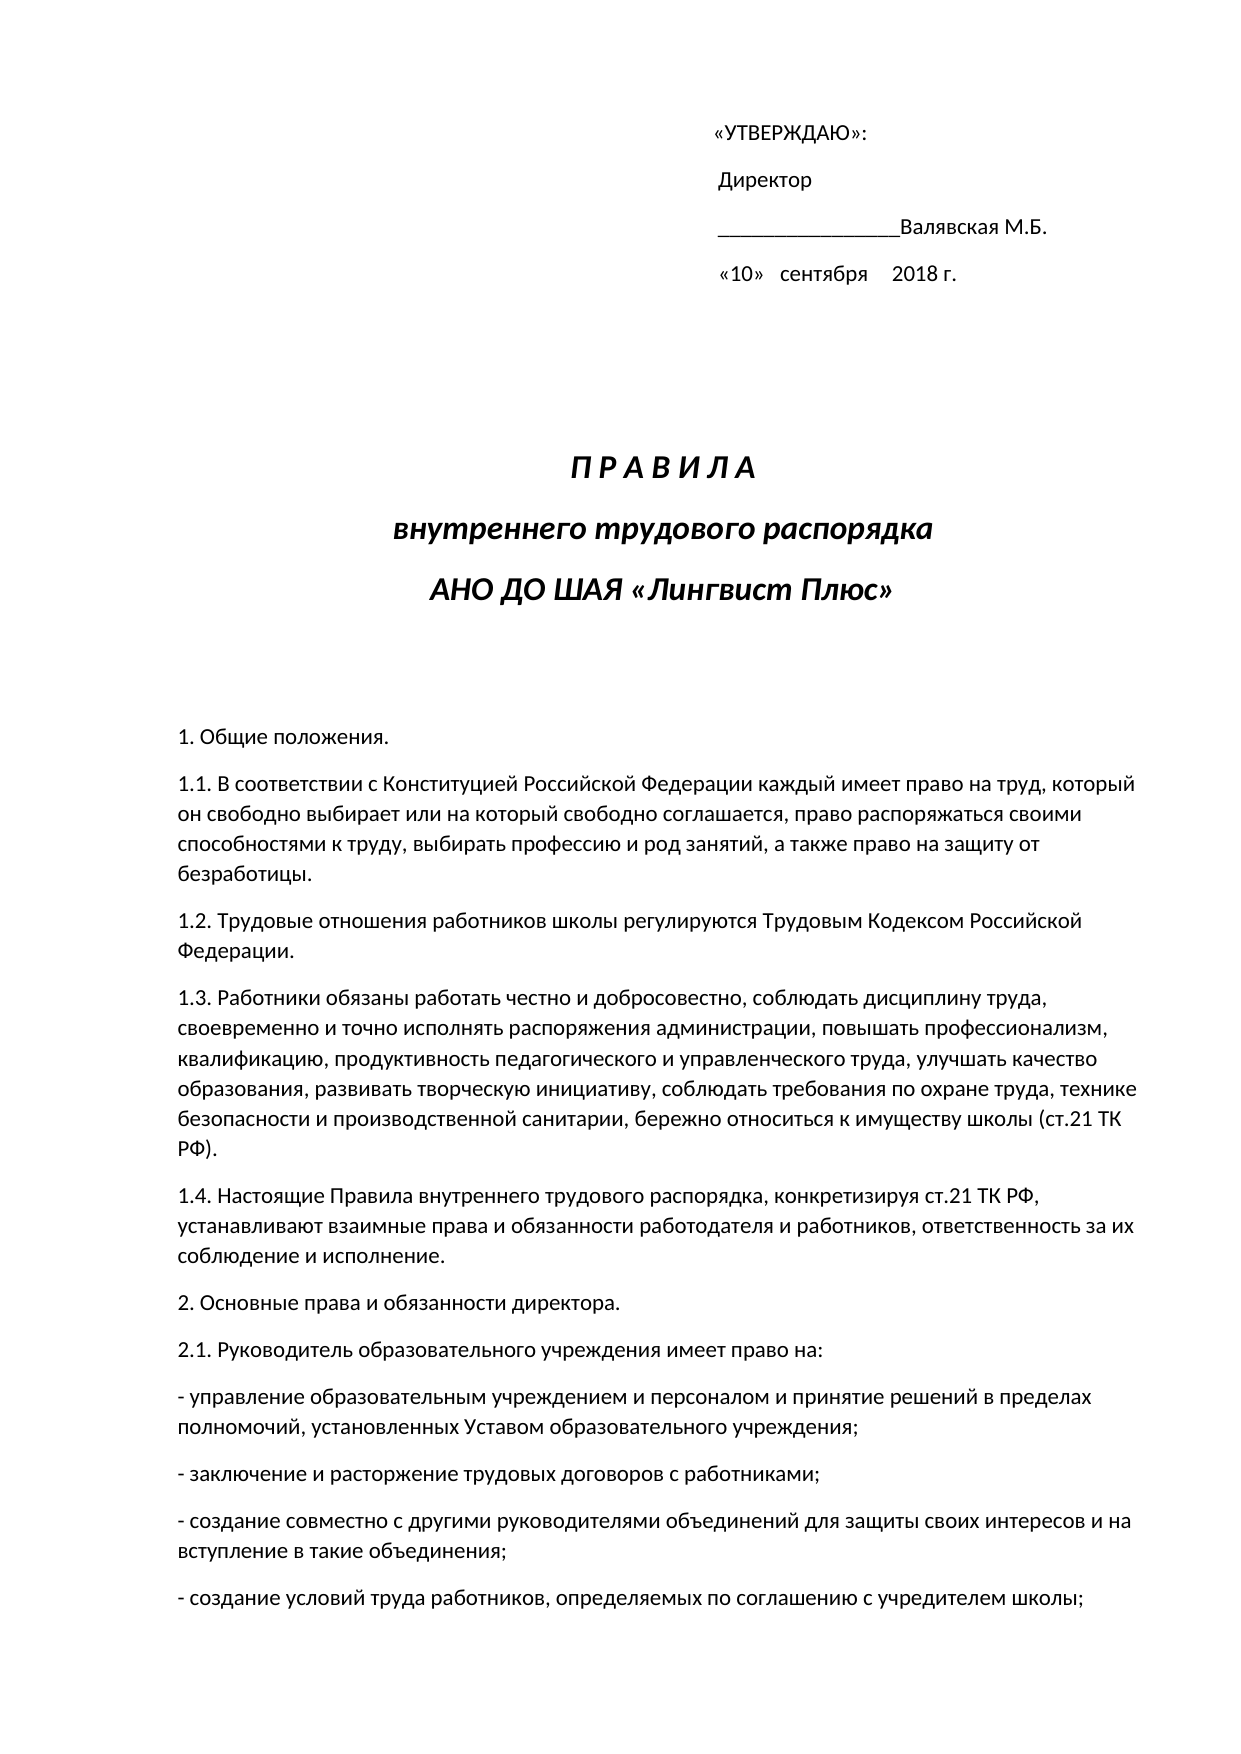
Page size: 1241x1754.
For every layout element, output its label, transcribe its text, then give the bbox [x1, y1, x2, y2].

text - управление образовательным учреждением и персоналом и принятие решений в пределах полномочий, установленных Уставом образовательного учреждения; [177, 1382, 1152, 1441]
text 1.4. Настоящие Правила внутреннего трудового распорядка, конкретизируя ст.21 ТК РФ, устанавливают взаимные права и обязанности работодателя и работников, ответственность за их соблюдение и исполнение. [177, 1181, 1152, 1270]
text П Р А В И Л А [177, 446, 1152, 487]
text Директор [177, 165, 1152, 193]
text «УТВЕРЖДАЮ»: [177, 118, 1152, 146]
text - заключение и расторжение трудовых договоров с работниками; [177, 1459, 1152, 1487]
text 1. Общие положения. [177, 722, 1152, 750]
text АНО ДО ШАЯ «Лингвист Плюс» [177, 567, 1152, 608]
text 2. Основные права и обязанности директора. [177, 1288, 1152, 1317]
text - создание совместно с другими руководителями объединений для защиты своих интересов и на вступление в такие объединения; [177, 1506, 1152, 1564]
text 1.1. В соответствии с Конституцией Российской Федерации каждый имеет право на труд, который он свободно выбирает или на который свободно соглашается, право распоряжаться своими способностями к труду, выбирать профессию и род занятий, а также право на защиту от безработицы. [177, 769, 1152, 887]
text 2.1. Руководитель образовательного учреждения имеет право на: [177, 1335, 1152, 1363]
text 1.3. Работники обязаны работать честно и добросовестно, соблюдать дисциплину труда, своевременно и точно исполнять распоряжения администрации, повышать профессионализм, квалификацию, продуктивность педагогического и управленческого труда, улучшать качество образования, развивать творческую инициативу, соблюдать требования по охране труда, технике безопасности и производственной санитарии, бережно относиться к имуществу школы (ст.21 ТК РФ). [177, 983, 1152, 1162]
text «10» сентября 2018 г. [177, 259, 1152, 287]
text ________________Валявская М.Б. [177, 212, 1152, 240]
text внутреннего трудового распорядка [177, 507, 1152, 548]
text - создание условий труда работников, определяемых по соглашению с учредителем школы; [177, 1583, 1152, 1611]
text 1.2. Трудовые отношения работников школы регулируются Трудовым Кодексом Российской Федерации. [177, 906, 1152, 964]
